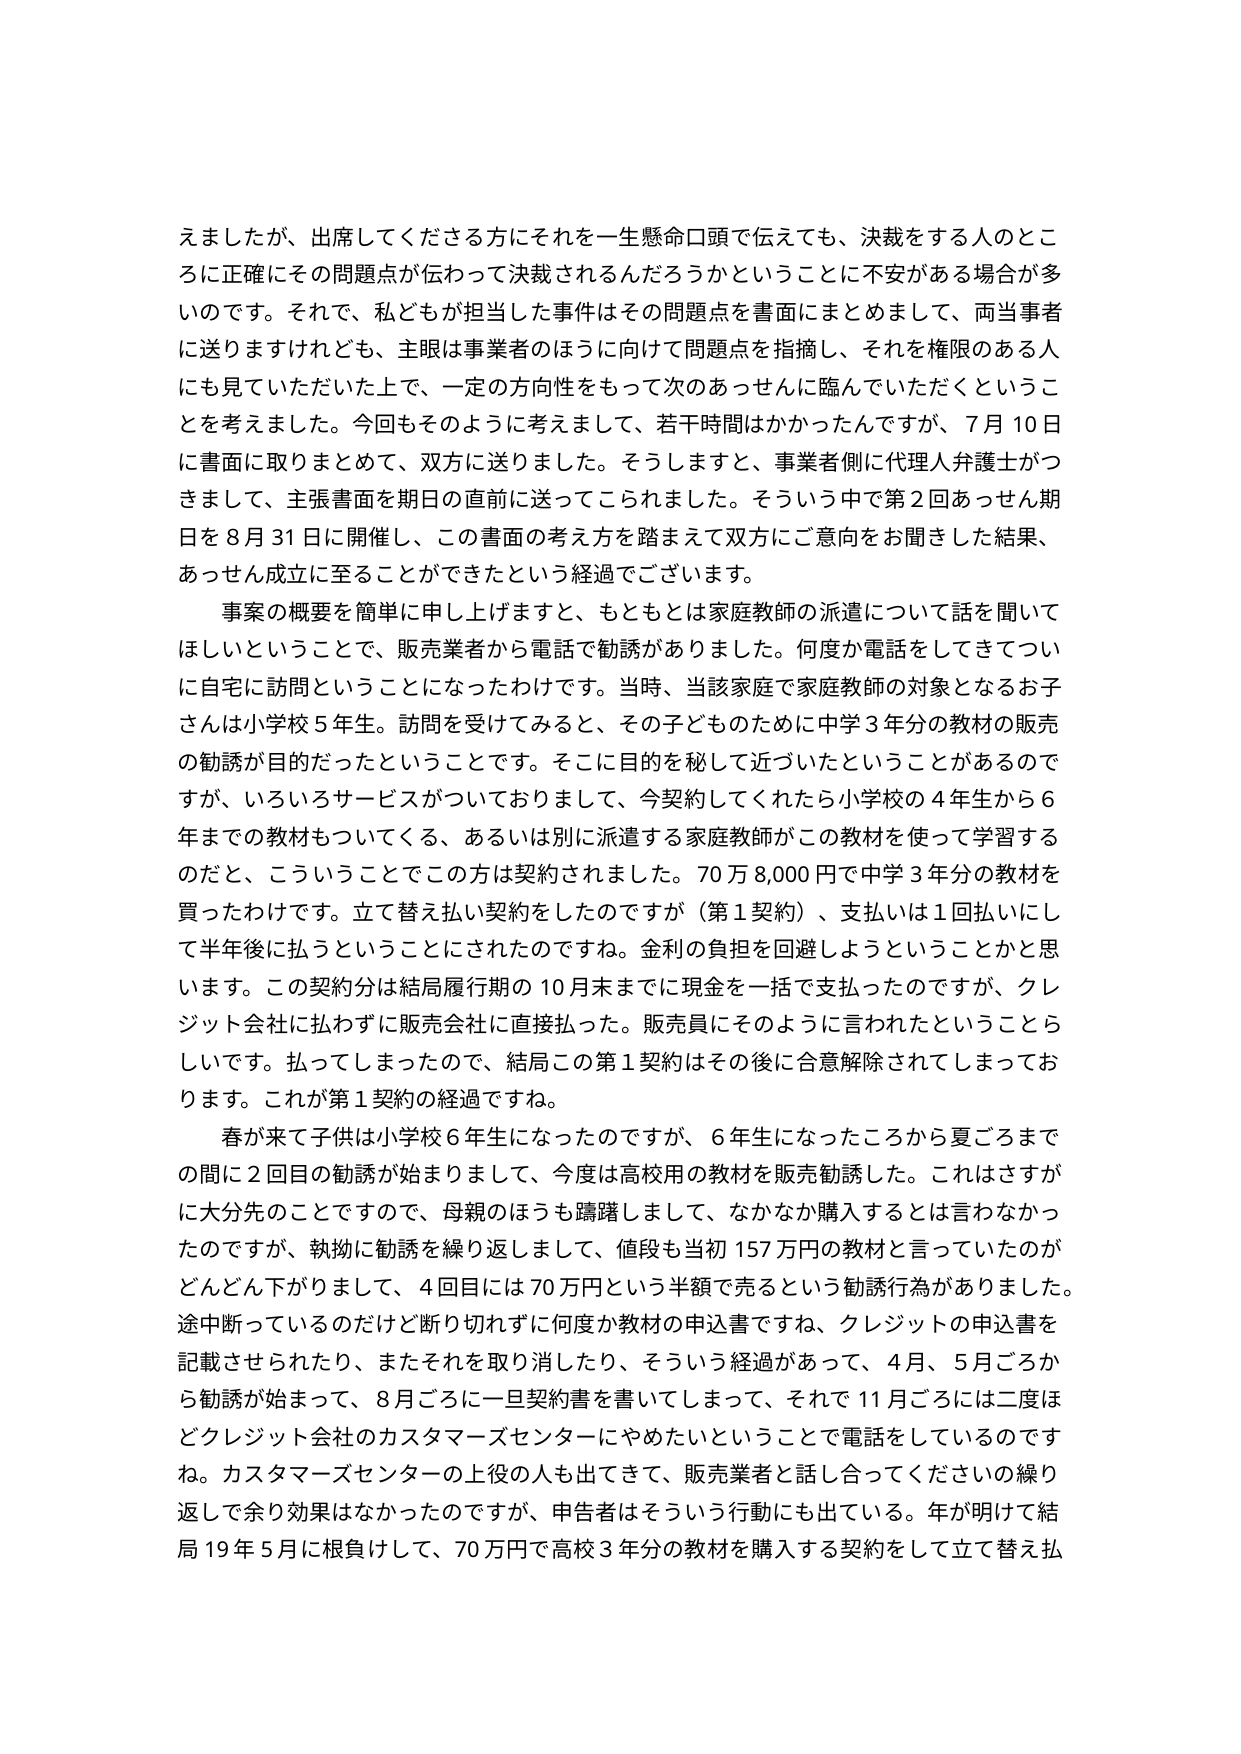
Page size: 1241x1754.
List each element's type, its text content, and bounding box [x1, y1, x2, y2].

text 事案の概要を簡単に申し上げますと、もともとは家庭教師の派遣について話を聞いてほしいということで、販売業者から電話で勧誘がありました。何度か電話をしてきてついに自宅に訪問ということになったわけです。当時、当該家庭で家庭教師の対象となるお子さんは小学校５年生。訪問を受けてみると、その子どものために中学３年分の教材の販売の勧誘が目的だったということです。そこに目的を秘して近づいたということがあるのですが、いろいろサービスがついておりまして、今契約してくれたら小学校の４年生から６年までの教材もついてくる、あるいは別に派遣する家庭教師がこの教材を使って学習するのだと、こういうことでこの方は契約されました。70万8,000円で中学3年分の教材を買ったわけです。立て替え払い契約をしたのですが（第１契約）、支払いは１回払いにして半年後に払うということにされたのですね。金利の負担を回避しようということかと思います。この契約分は結局履行期の10月末までに現金を一括で支払ったのですが、クレジット会社に払わずに販売会社に直接払った。販売員にそのように言われたということらしいです。払ってしまったので、結局この第１契約はその後に合意解除されてしまっております。これが第１契約の経過ですね。 [177, 592, 1063, 1117]
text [177, 217, 1063, 592]
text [177, 1117, 1063, 1567]
